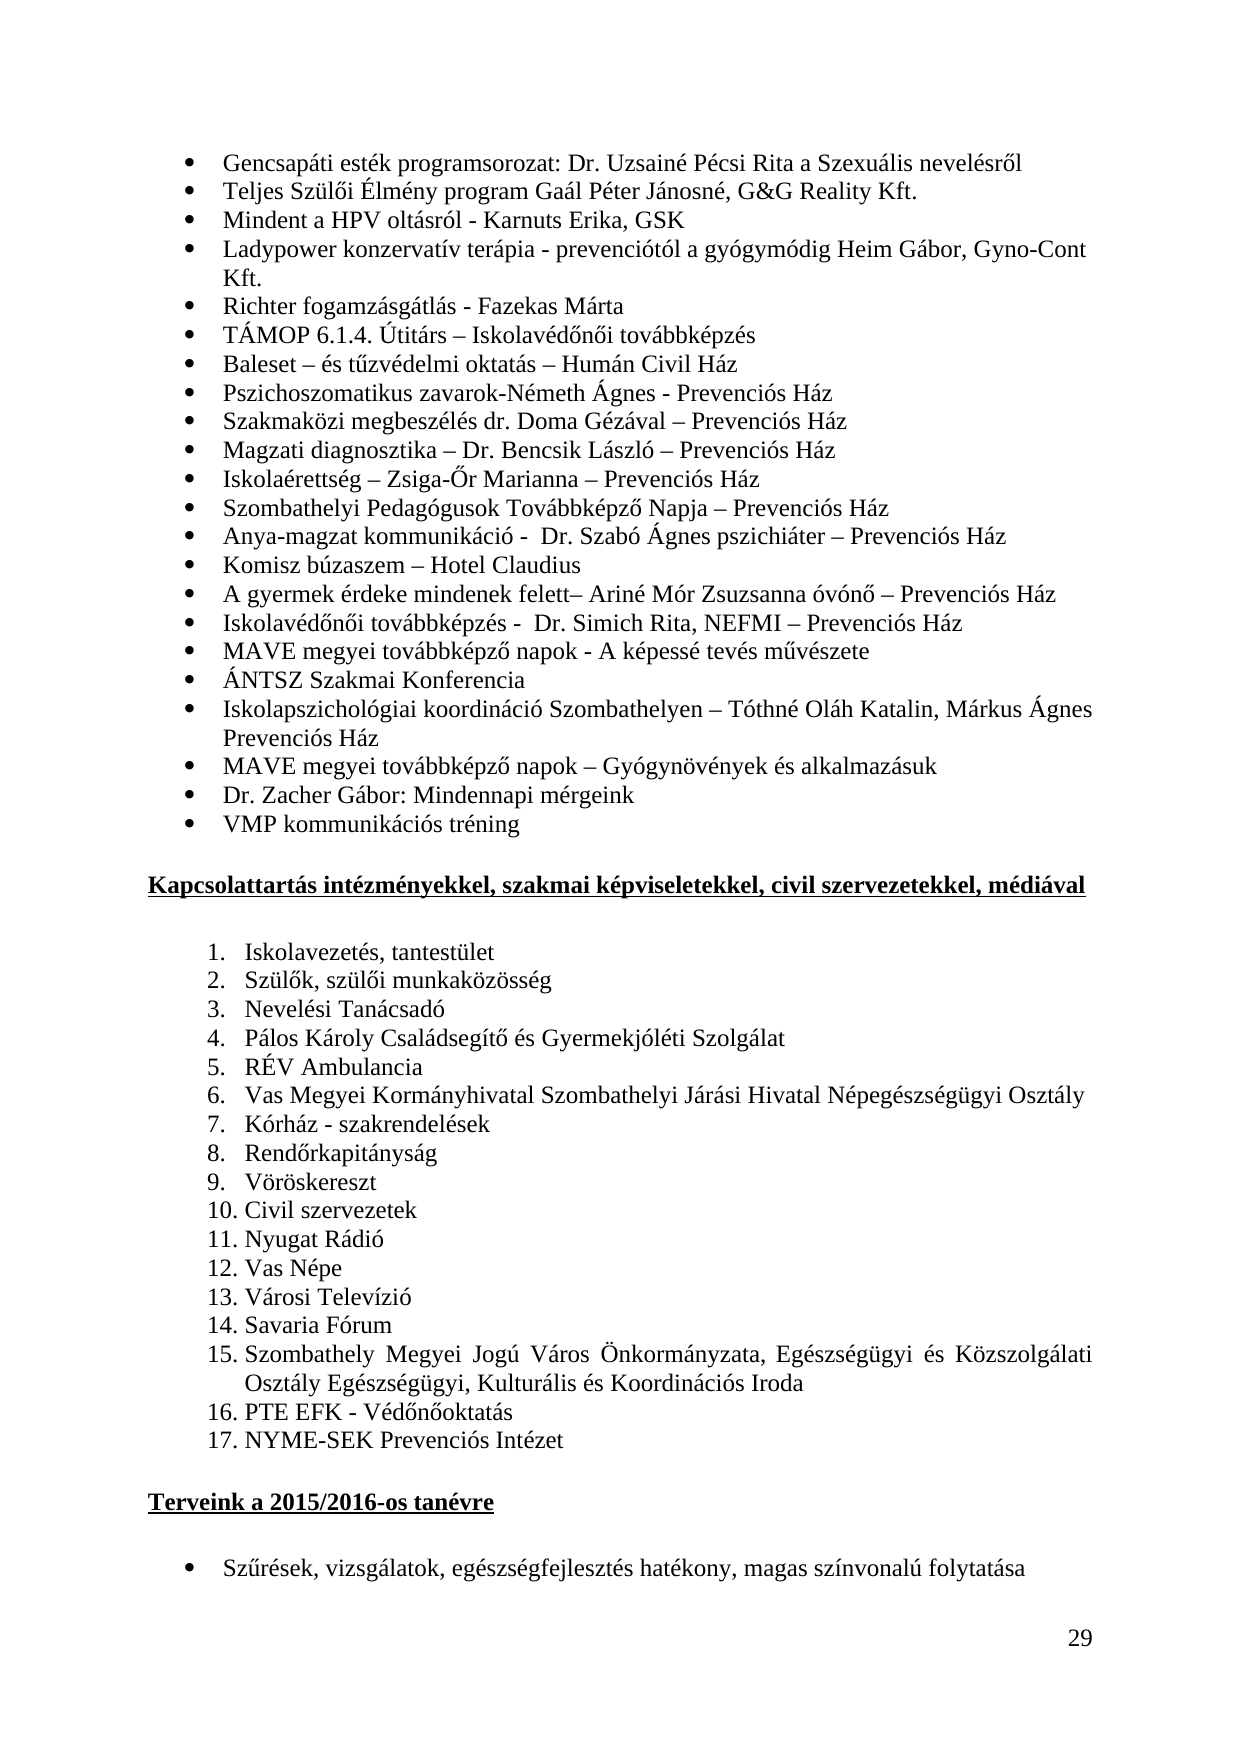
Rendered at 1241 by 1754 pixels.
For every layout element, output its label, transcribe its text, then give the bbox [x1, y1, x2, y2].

list Szombathelyi Pedagógusok Továbbképző Napja – Prevenciós Ház [185, 493, 1093, 521]
list TÁMOP 6.1.4. Útitárs – Iskolavédőnői továbbképzés [185, 320, 1093, 349]
list Civil szervezetek [207, 1195, 1093, 1224]
list RÉV Ambulancia [207, 1052, 1093, 1080]
list Szombathely Megyei Jogú Város Önkormányzata, Egészségügyi és Közszolgálati Osztály Egészségügyi, Kulturális és Koordinációs Iroda [207, 1339, 1093, 1397]
list Vas Megyei Kormányhivatal Szombathelyi Járási Hivatal Népegészségügyi Osztály [207, 1080, 1093, 1109]
list Iskolapszichológiai koordináció Szombathelyen – Tóthné Oláh Katalin, Márkus Ágnes Prevenciós Ház [185, 694, 1093, 751]
list A gyermek érdeke mindenek felett– Ariné Mór Zsuzsanna óvónő – Prevenciós Ház [185, 579, 1093, 608]
list Magzati diagnosztika – Dr. Bencsik László – Prevenciós Ház [185, 435, 1093, 464]
list Richter fogamzásgátlás - Fazekas Márta [185, 291, 1093, 320]
list VMP kommunikációs tréning [185, 809, 1093, 838]
list Rendőrkapitányság [207, 1138, 1093, 1167]
list Szakmaközi megbeszélés dr. Doma Gézával – Prevenciós Ház [185, 406, 1093, 435]
list PTE EFK - Védőnőoktatás [207, 1397, 1093, 1425]
list Nyugat Rádió [207, 1224, 1093, 1253]
list Baleset – és tűzvédelmi oktatás – Humán Civil Ház [185, 349, 1093, 378]
list Teljes Szülői Élmény program Gaál Péter Jánosné, G&G Reality Kft. [185, 176, 1093, 205]
list ÁNTSZ Szakmai Konferencia [185, 665, 1093, 694]
list Pálos Károly Családsegítő és Gyermekjóléti Szolgálat [207, 1023, 1093, 1052]
list Kórház - szakrendelések [207, 1109, 1093, 1138]
list Gencsapáti esték programsorozat: Dr. Uzsainé Pécsi Rita a Szexuális nevelésről [185, 148, 1093, 176]
list Iskolavédőnői továbbképzés - Dr. Simich Rita, NEFMI – Prevenciós Ház [185, 608, 1093, 636]
list Vöröskereszt [207, 1167, 1093, 1195]
list Ladypower konzervatív terápia - prevenciótól a gyógymódig Heim Gábor, Gyno-Cont Kft. [185, 234, 1093, 291]
text Terveink a 2015/2016-os tanévre [148, 1487, 1093, 1516]
list Iskolavezetés, tantestület [207, 937, 1093, 965]
list Anya-magzat kommunikáció - Dr. Szabó Ágnes pszichiáter – Prevenciós Ház [185, 521, 1093, 550]
list Pszichoszomatikus zavarok-Németh Ágnes - Prevenciós Ház [185, 378, 1093, 406]
list Városi Televízió [207, 1282, 1093, 1310]
list Szűrések, vizsgálatok, egészségfejlesztés hatékony, magas színvonalú folytatása [185, 1553, 1093, 1582]
list Nevelési Tanácsadó [207, 994, 1093, 1023]
list Mindent a HPV oltásról - Karnuts Erika, GSK [185, 205, 1093, 234]
list MAVE megyei továbbképző napok – Gyógynövények és alkalmazásuk [185, 751, 1093, 780]
list Vas Népe [207, 1253, 1093, 1282]
list MAVE megyei továbbképző napok - A képessé tevés művészete [185, 636, 1093, 665]
text Kapcsolattartás intézményekkel, szakmai képviseletekkel, civil szervezetekkel, médiával [148, 871, 1093, 899]
list Komisz búzaszem – Hotel Claudius [185, 550, 1093, 579]
list Iskolaérettség – Zsiga-Őr Marianna – Prevenciós Ház [185, 464, 1093, 493]
list Savaria Fórum [207, 1310, 1093, 1339]
list Szülők, szülői munkaközösség [207, 965, 1093, 994]
list Dr. Zacher Gábor: Mindennapi mérgeink [185, 780, 1093, 809]
list NYME-SEK Prevenciós Intézet [207, 1425, 1093, 1454]
